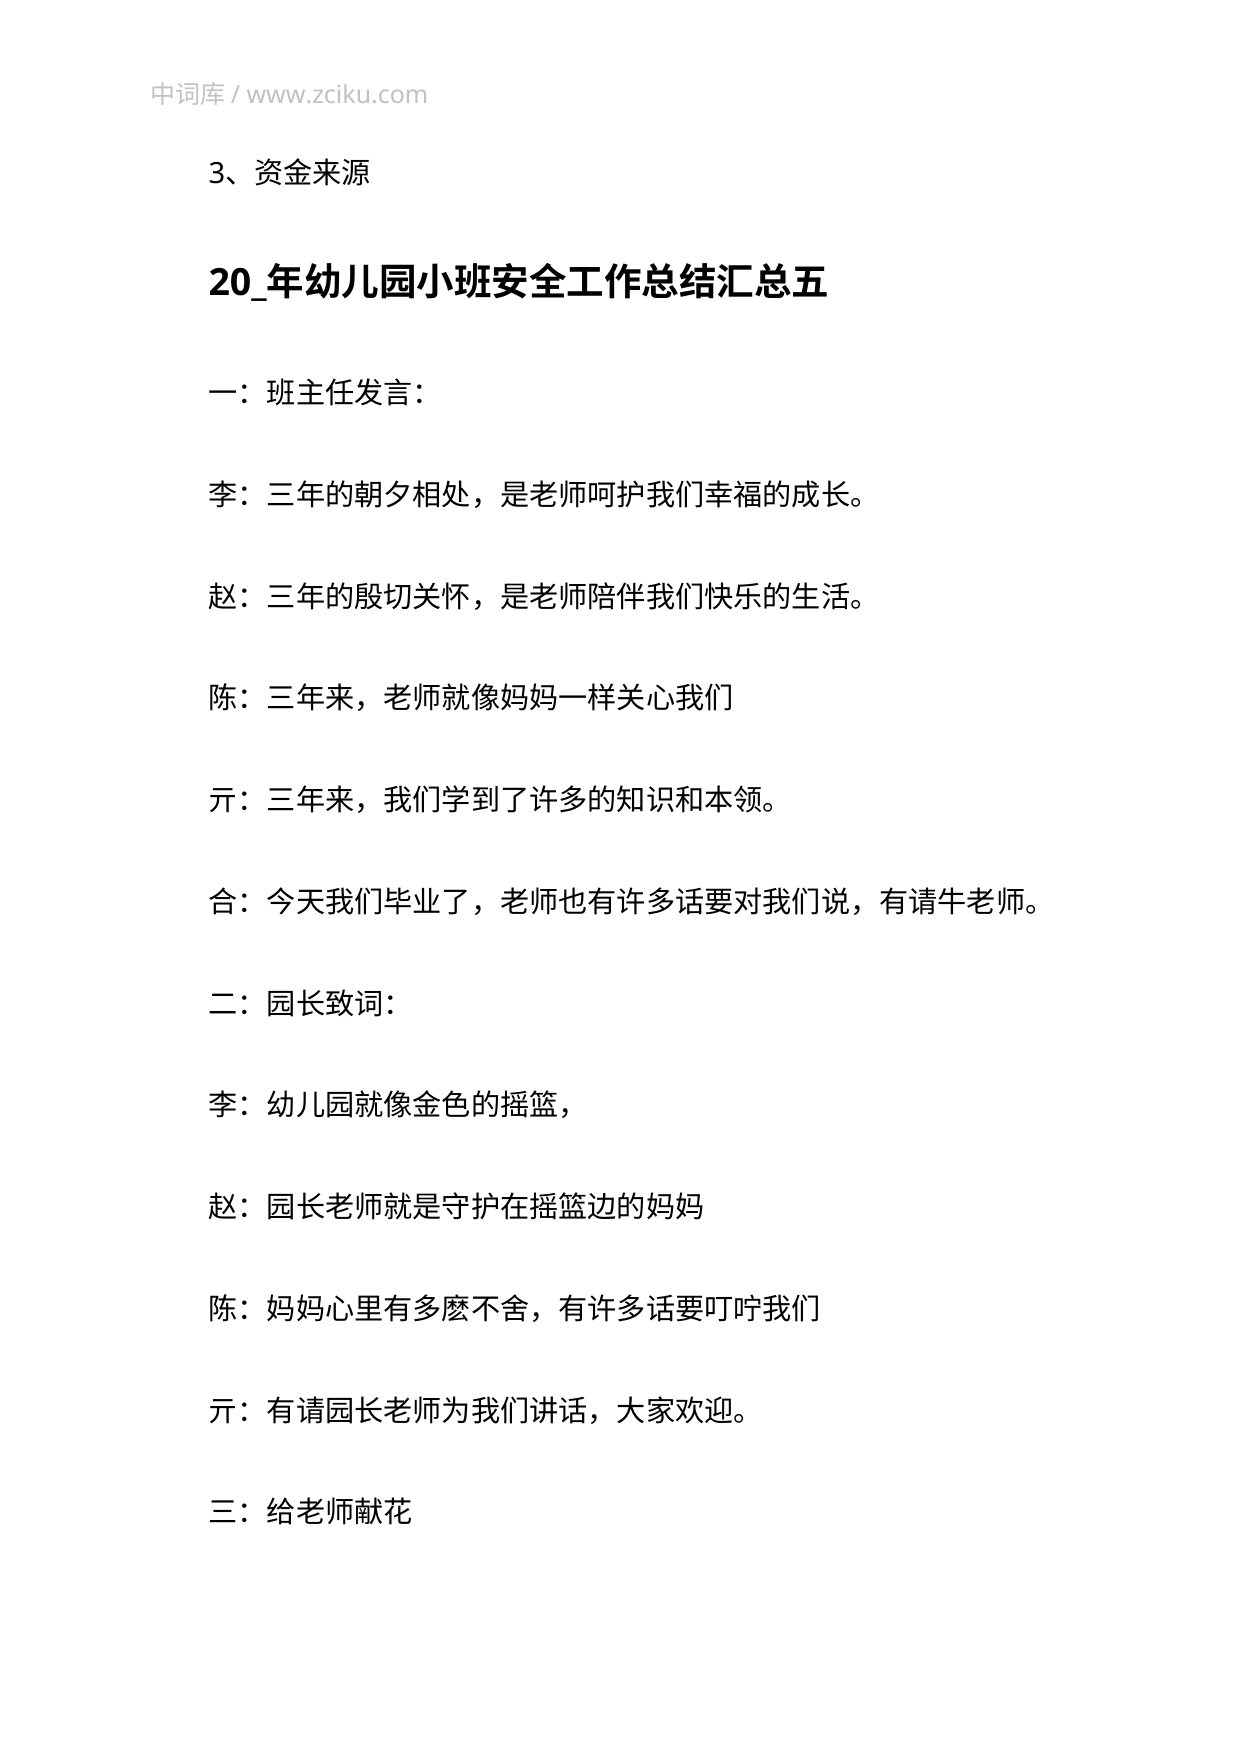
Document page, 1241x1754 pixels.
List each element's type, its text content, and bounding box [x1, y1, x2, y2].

text 二：园长致词： [150, 980, 1090, 1022]
text 陈：妈妈心里有多麽不舍，有许多话要叮咛我们 [150, 1286, 1090, 1328]
text 亓：有请园长老师为我们讲话，大家欢迎。 [150, 1387, 1090, 1429]
text 一：班主任发言： [150, 369, 1090, 412]
text 李：幼儿园就像金色的摇篮， [150, 1082, 1090, 1124]
text 李：三年的朝夕相处，是老师呵护我们幸福的成长。 [150, 471, 1090, 514]
text 三：给老师献花 [150, 1489, 1090, 1531]
text 20_年幼儿园小班安全工作总结汇总五 [150, 252, 1090, 306]
text 陈：三年来，老师就像妈妈一样关心我们 [150, 675, 1090, 717]
text 赵：三年的殷切关怀，是老师陪伴我们快乐的生活。 [150, 573, 1090, 615]
text 合：今天我们毕业了，老师也有许多话要对我们说，有请牛老师。 [150, 878, 1090, 921]
text 亓：三年来，我们学到了许多的知识和本领。 [150, 777, 1090, 819]
text 赵：园长老师就是守护在摇篮边的妈妈 [150, 1184, 1090, 1226]
text 3、资金来源 [150, 150, 1090, 192]
